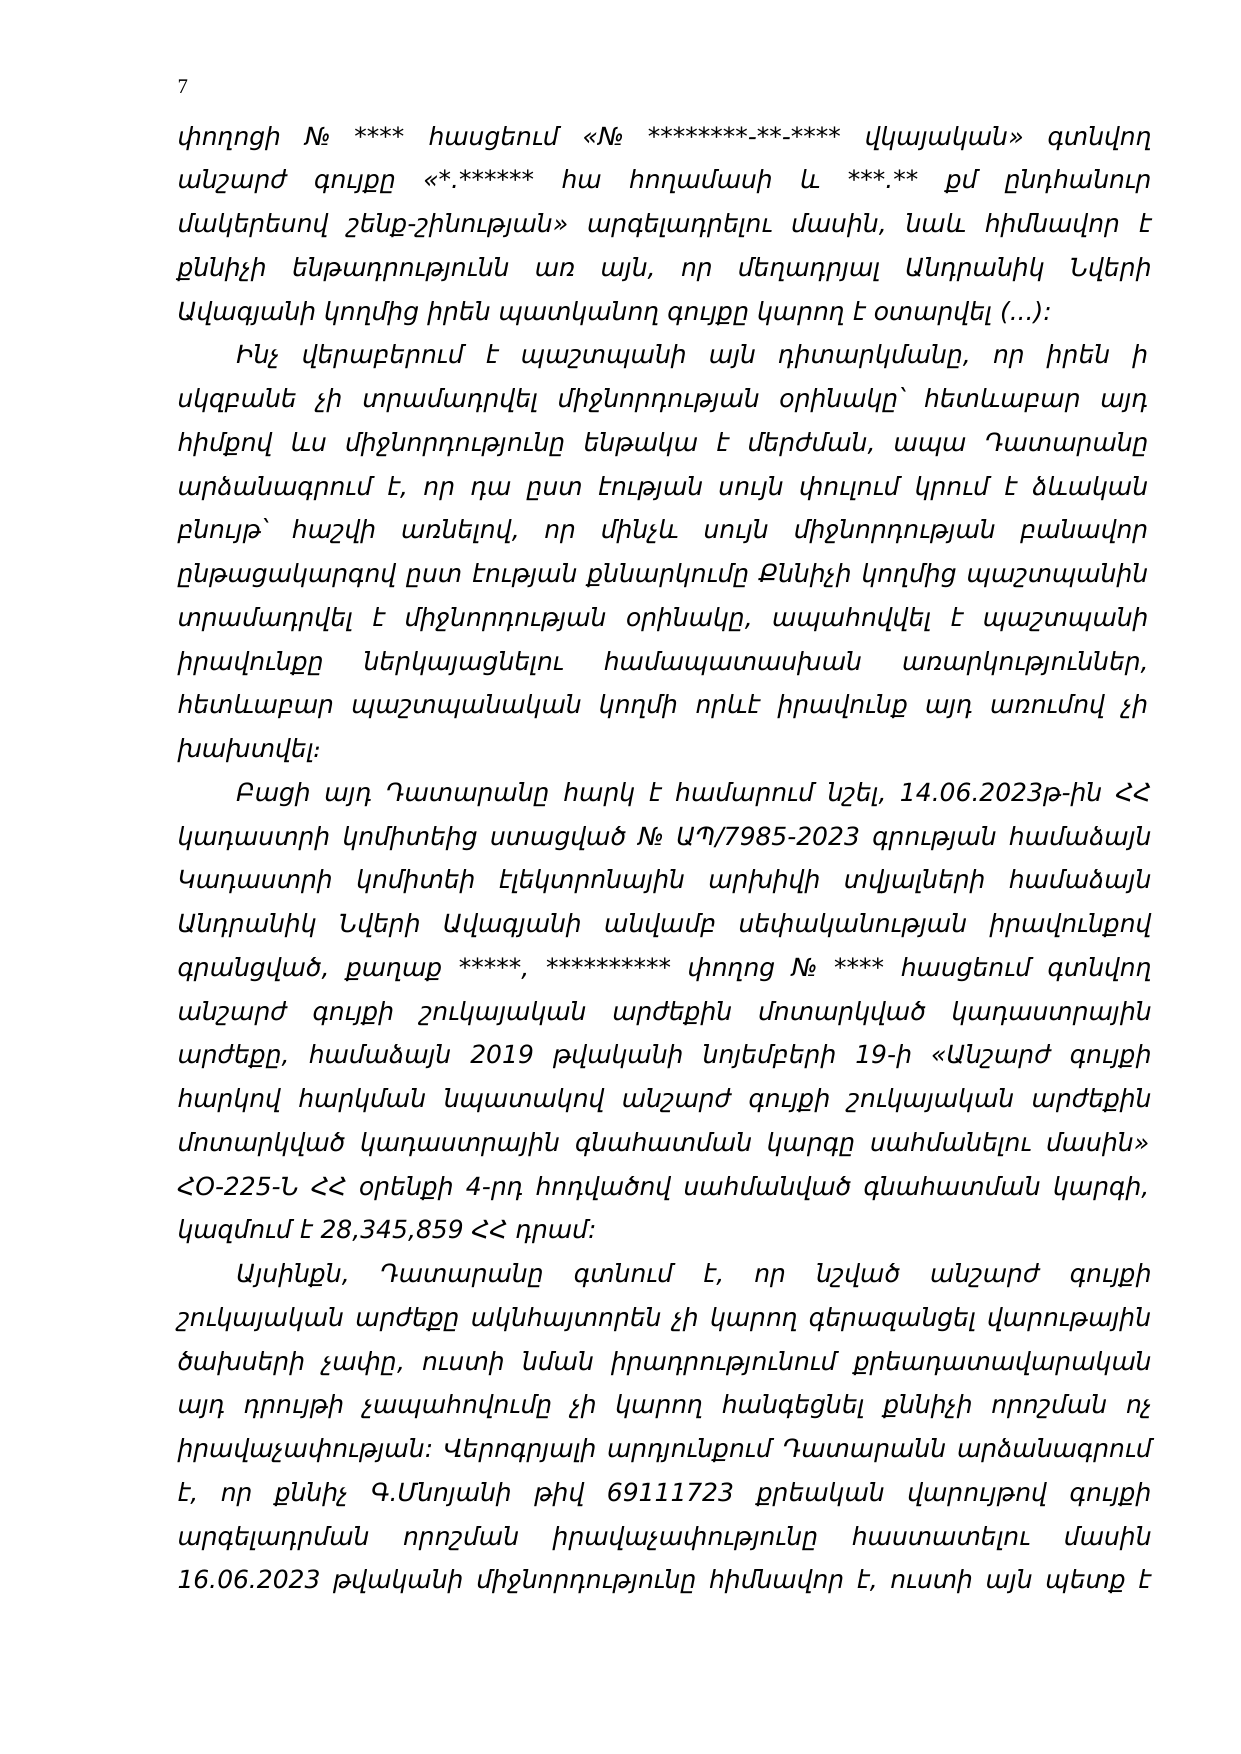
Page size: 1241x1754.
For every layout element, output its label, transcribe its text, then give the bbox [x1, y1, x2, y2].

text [177, 1259, 1152, 1595]
text Ինչ վերաբերում է պաշտպանի այն դիտարկմանը, որ իրեն ի սկզբանե չի տրամադրվել միջնորդության օրինակը՝ հետևաբար այդ հիմքով ևս միջնորդությունը ենթակա է մերժման, ապա Դատարանը արձանագրում է, որ դա ըստ էության սույն փուլում կրում է ձևական բնույթ՝ հաշվի առնելով, որ մինչև սույն միջնորդության բանավոր ընթացակարգով ըստ էության քննարկումը Քննիչի կողմից պաշտպանին տրամադրվել է միջնորդության օրինակը, ապահովվել է պաշտպանի իրավունքը ներկայացնելու համապատասխան առարկություններ, հետևաբար պաշտպանական կողմի որևէ իրավունք այդ առումով չի խախտվել։ [177, 341, 1152, 764]
text Բացի այդ Դատարանը հարկ է համարում նշել, 14.06.2023թ-ին ՀՀ կադաստրի կոմիտեից ստացված № ԱՊ/7985-2023 գրության համաձայն Կադաստրի կոմիտեի էլեկտրոնային արխիվի տվյալների համաձայն Անդրանիկ Նվերի Ավագյանի անվամբ սեփականության իրավունքով գրանցված, քաղաք *****, ********** փողոց № **** հասցեում գտնվող անշարժ գույքի շուկայական արժեքին մոտարկված կադաստրային արժեքը, համաձայն 2019 թվականի նոյեմբերի 19-ի «Անշարժ գույքի հարկով հարկման նպատակով անշարժ գույքի շուկայական արժեքին մոտարկված կադաստրային գնահատման կարգը սահմանելու մասին» ՀՕ-225-Ն ՀՀ օրենքի 4-րդ հոդվածով սահմանված գնահատման կարգի, կազմում է 28,345,859 ՀՀ դրամ: [177, 778, 1152, 1245]
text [177, 122, 1152, 326]
